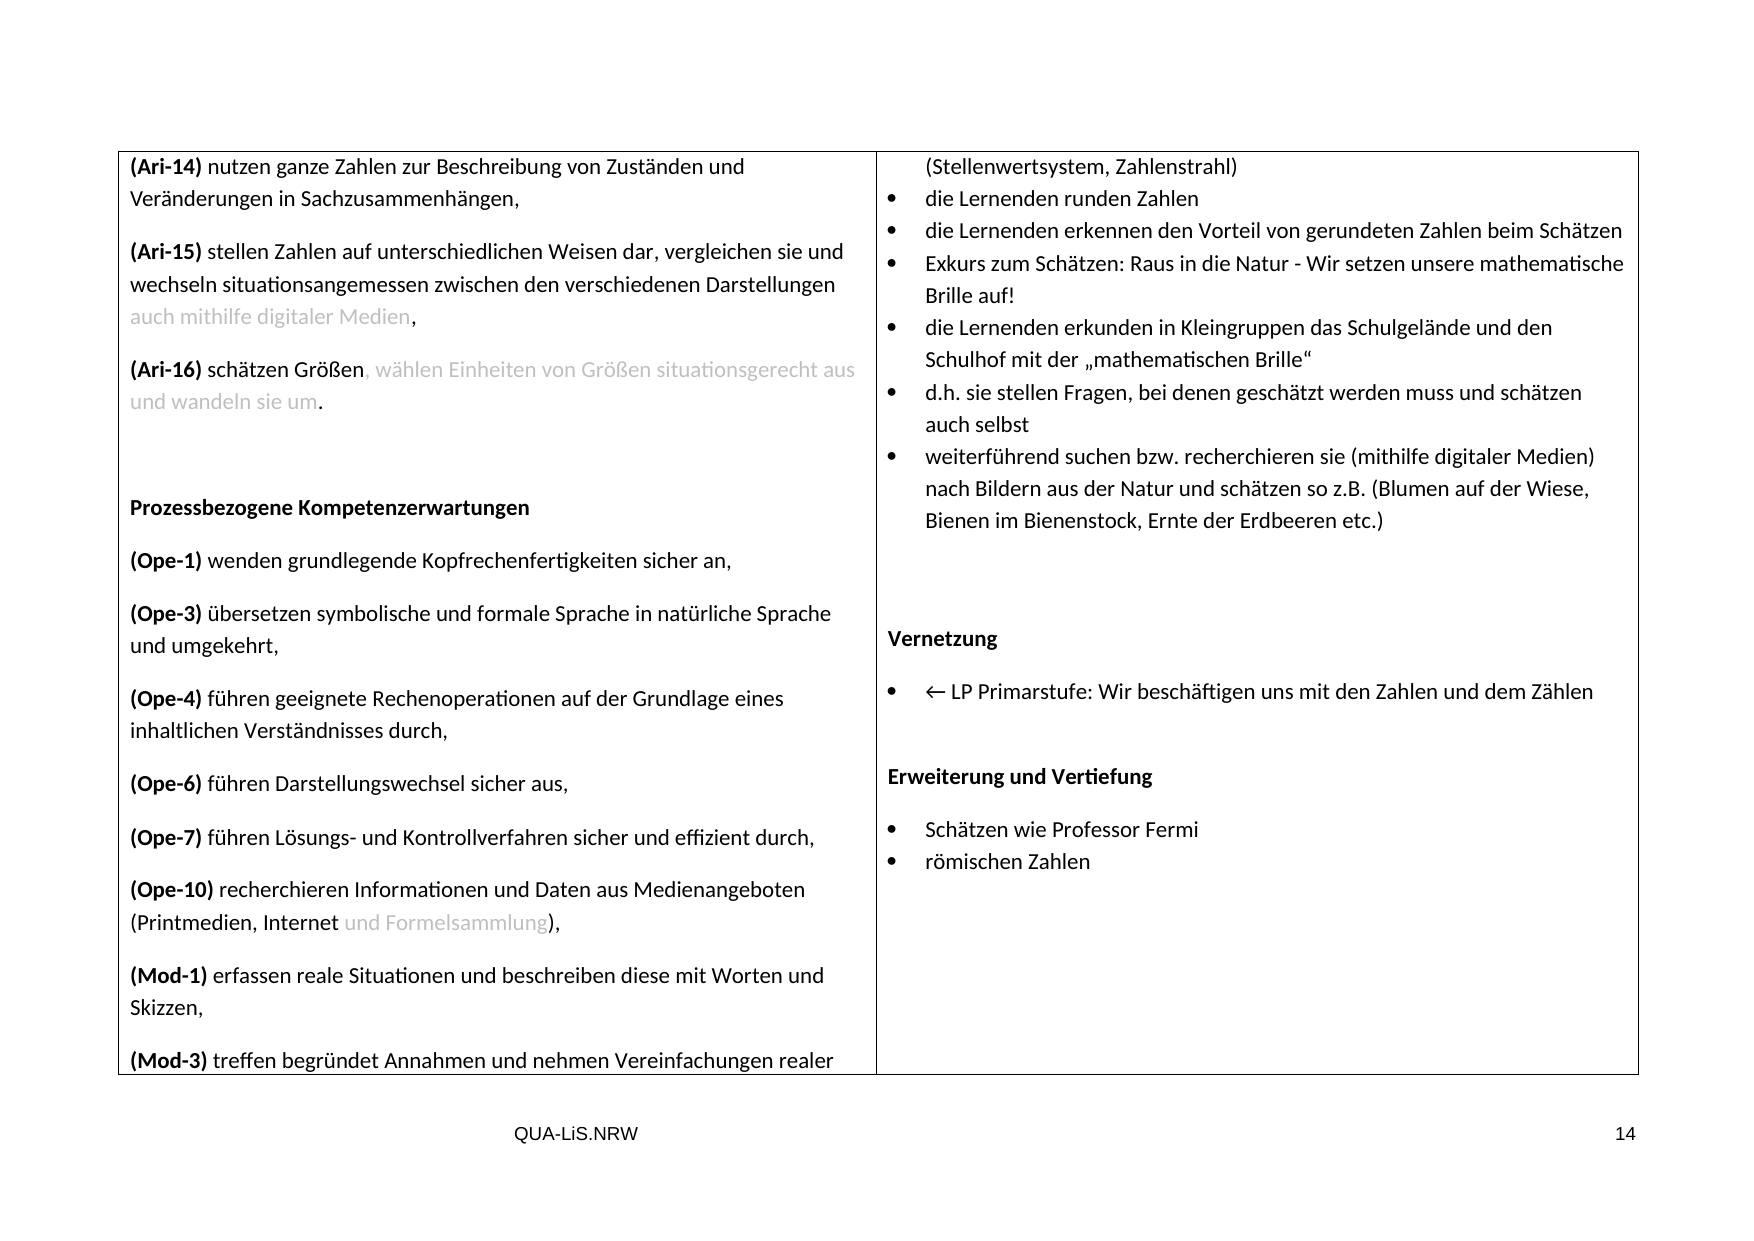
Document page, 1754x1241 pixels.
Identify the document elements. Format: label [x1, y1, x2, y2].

table_cell [119, 152, 876, 1074]
table_cell [877, 152, 1638, 1074]
